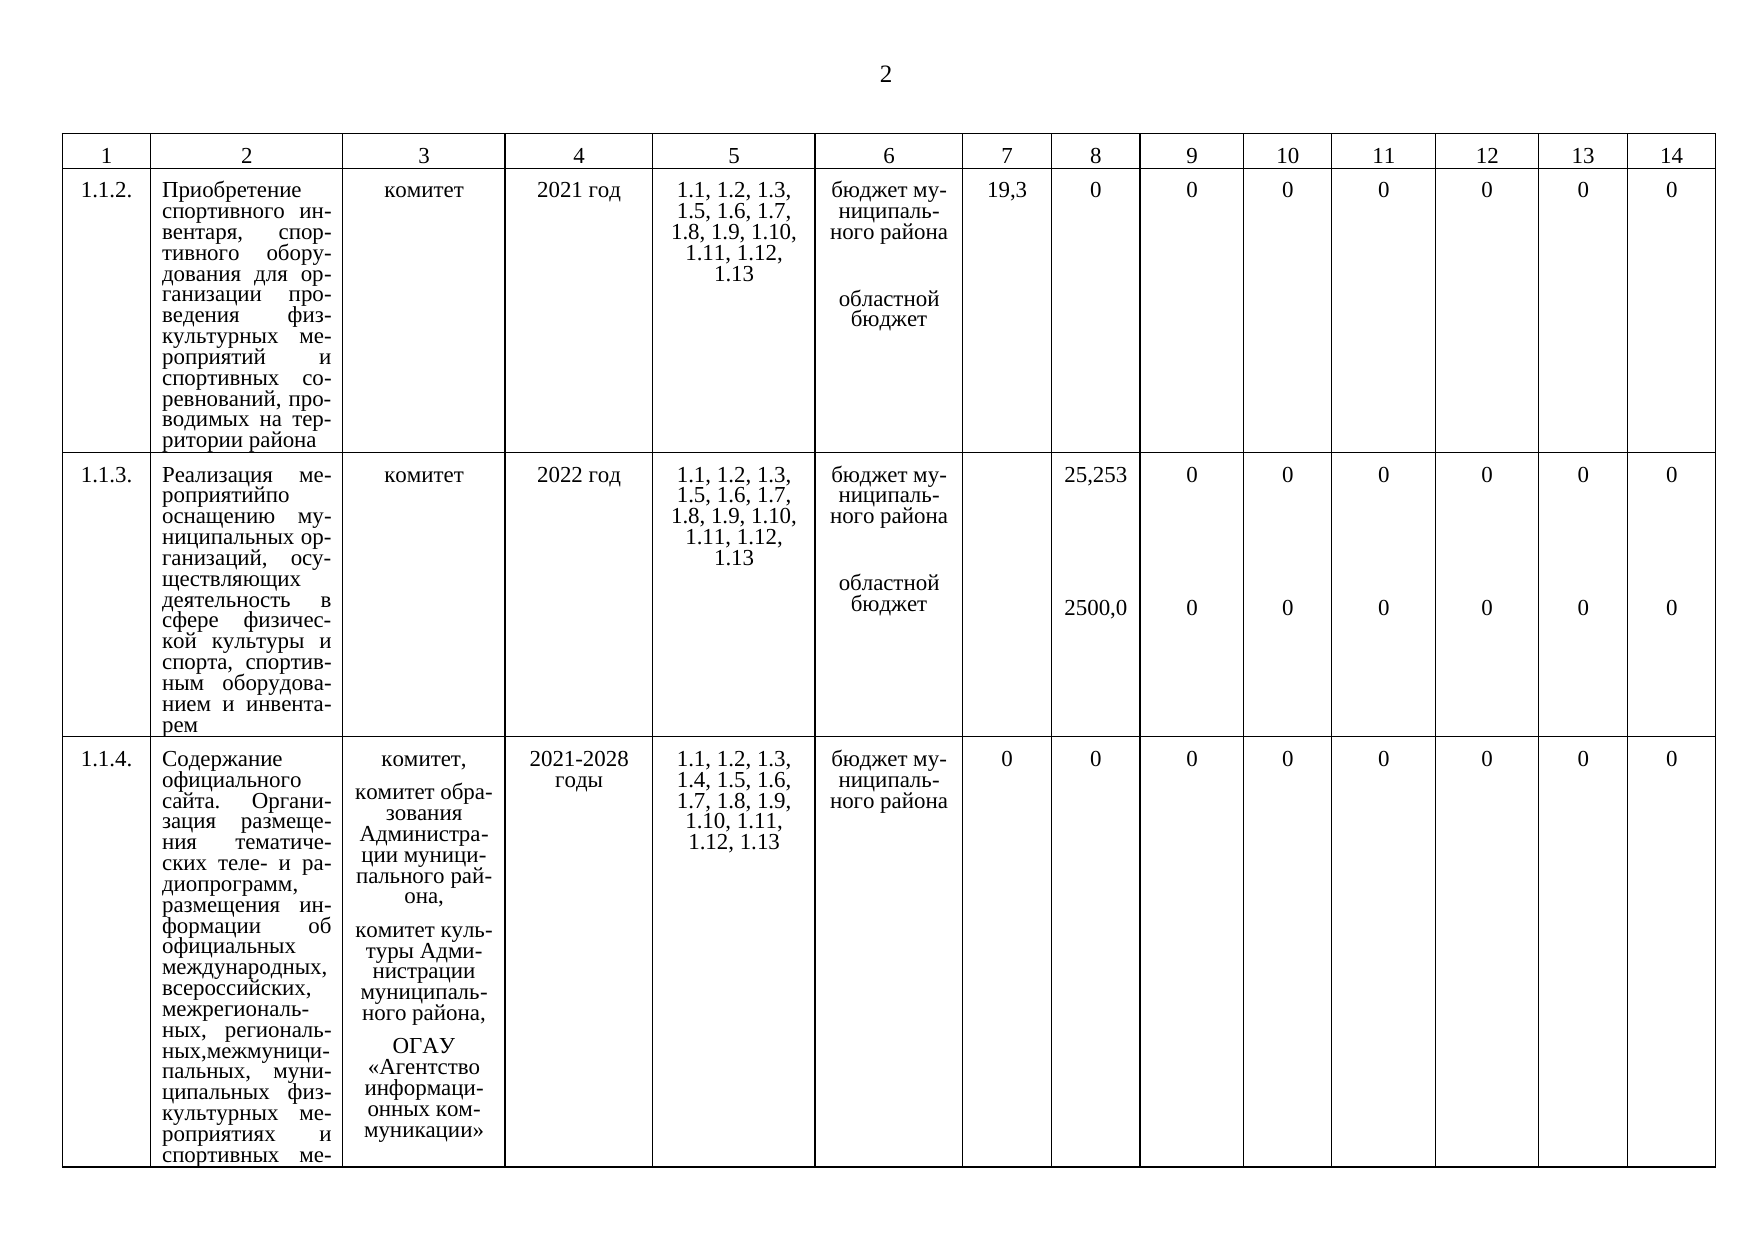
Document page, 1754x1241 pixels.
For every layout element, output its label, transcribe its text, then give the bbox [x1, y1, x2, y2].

table_cell 1.1, 1.2, 1.3, 1.4, 1.5, 1.6, 1.7, 1.8, 1.9, 1.10, 1.11, 1.12, 1.13 [653, 737, 814, 1166]
table_cell 0 [1628, 737, 1715, 1166]
table_header 1 [63, 134, 150, 167]
table_header 6 [816, 134, 962, 167]
table_cell комитет [343, 169, 504, 452]
table_cell бюджет муниципального района областной бюджет [816, 453, 962, 736]
table_cell 1.1, 1.2, 1.3, 1.5, 1.6, 1.7, 1.8, 1.9, 1.10, 1.11, 1.12, 1.13 [653, 169, 814, 452]
table_cell 0 [1052, 169, 1139, 452]
table_cell 0 [1332, 737, 1435, 1166]
table_cell [963, 453, 1051, 736]
table_cell 25,253 2500,0 [1052, 453, 1139, 736]
table_header 14 [1628, 134, 1715, 167]
table_cell бюджет муниципального района [816, 737, 962, 1166]
table_cell 0 0 [1628, 453, 1715, 736]
table_cell 1.1, 1.2, 1.3, 1.5, 1.6, 1.7, 1.8, 1.9, 1.10, 1.11, 1.12, 1.13 [653, 453, 814, 736]
table_header 10 [1244, 134, 1331, 167]
table_header 7 [963, 134, 1051, 167]
table_cell 2021-2028 годы [506, 737, 652, 1166]
table_cell 0 [1436, 737, 1538, 1166]
table_cell 0 [1539, 169, 1627, 452]
table_header 12 [1436, 134, 1538, 167]
table_header 8 [1052, 134, 1139, 167]
table_cell 0 [1141, 737, 1243, 1166]
table_cell 0 [1628, 169, 1715, 452]
table_cell 2022 год [506, 453, 652, 736]
table_cell 0 0 [1539, 453, 1627, 736]
table_cell 2021 год [506, 169, 652, 452]
table_cell 0 [1332, 169, 1435, 452]
table_cell 0 [963, 737, 1051, 1166]
table_cell 0 0 [1332, 453, 1435, 736]
table_cell 0 [1244, 737, 1331, 1166]
table_cell 19,3 [963, 169, 1051, 452]
table_cell Реализация мероприятийпо оснащению муниципальных ор-ганизаций, осу-ществляющих деятельность в сфере физичес-кой культуры и спорта, спортивным оборудованием и инвентарем [151, 453, 342, 736]
table_cell комитет [343, 453, 504, 736]
table_header 13 [1539, 134, 1627, 167]
table_header 11 [1332, 134, 1435, 167]
table_cell 0 [1244, 169, 1331, 452]
table_header 3 [343, 134, 504, 167]
table_cell 0 0 [1244, 453, 1331, 736]
table_cell Приобретение спортивного инвентаря, спортивного оборудования для организации проведения физкультурных мероприятий и спортивных соревнований, про-водимых на тер-ритории района [151, 169, 342, 452]
table_cell 0 [1052, 737, 1139, 1166]
table_cell бюджет муниципального района областной бюджет [816, 169, 962, 452]
table_header 5 [653, 134, 814, 167]
table_cell 0 0 [1436, 453, 1538, 736]
table_header 9 [1141, 134, 1243, 167]
table_cell 0 [1141, 169, 1243, 452]
table_cell 0 0 [1141, 453, 1243, 736]
table_cell 0 [1436, 169, 1538, 452]
table_header 2 [151, 134, 342, 167]
table_cell 1.1.3. [63, 453, 150, 736]
table_header 4 [506, 134, 652, 167]
table_cell 0 [1539, 737, 1627, 1166]
table_cell 1.1.2. [63, 169, 150, 452]
table_cell 1.1.4. [63, 737, 150, 1166]
